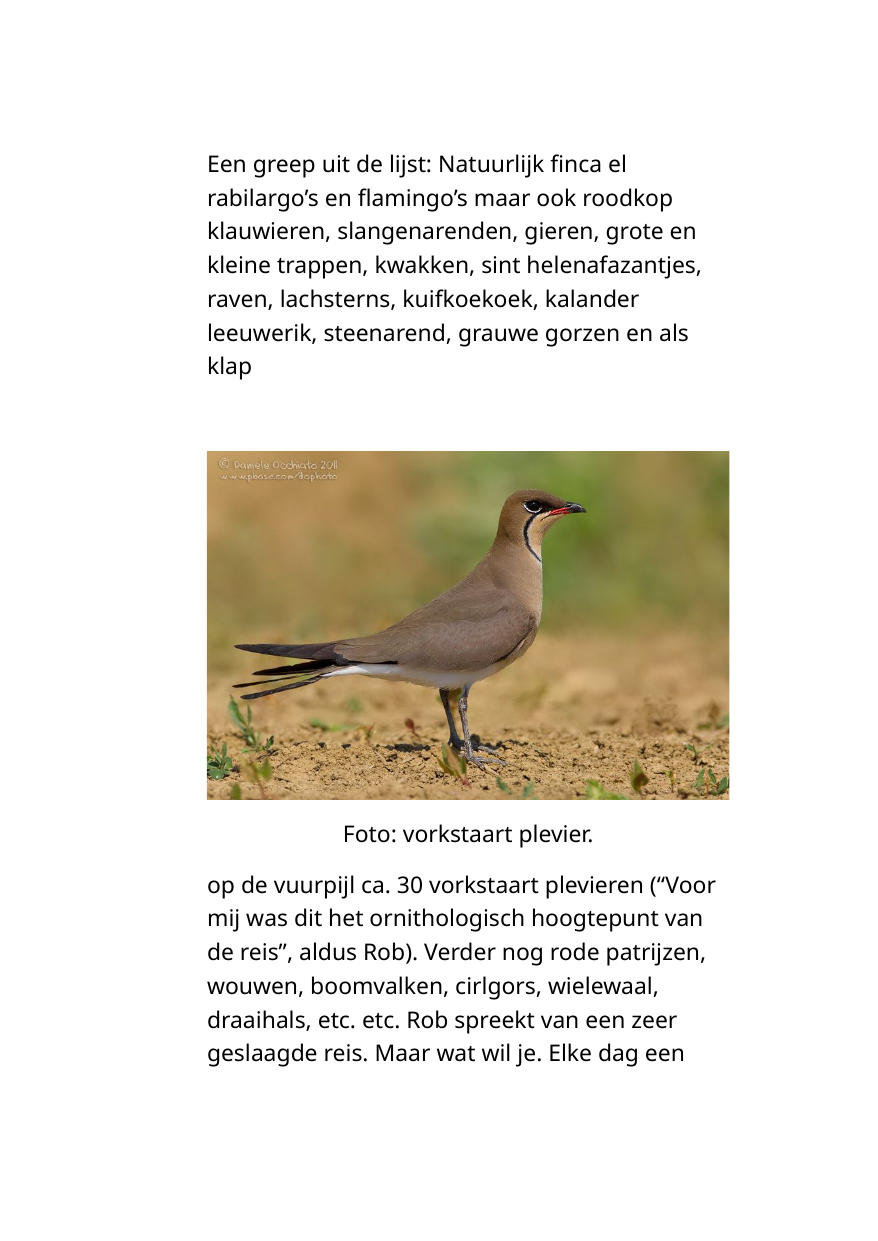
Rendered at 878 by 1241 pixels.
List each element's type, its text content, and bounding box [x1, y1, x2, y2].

text Foto: vorkstaart plevier. [207, 818, 729, 849]
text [207, 868, 729, 1068]
picture [206, 451, 730, 800]
text Een greep uit de lijst: Natuurlijk finca el rabilargo’s en flamingo’s maar ook roodkop klauwieren, slangenarenden, gieren, grote en kleine trappen, kwakken, sint helenafazantjes, raven, lachsterns, kuifkoekoek, kalander leeuwerik, steenarend, grauwe gorzen en als klap [207, 148, 729, 381]
